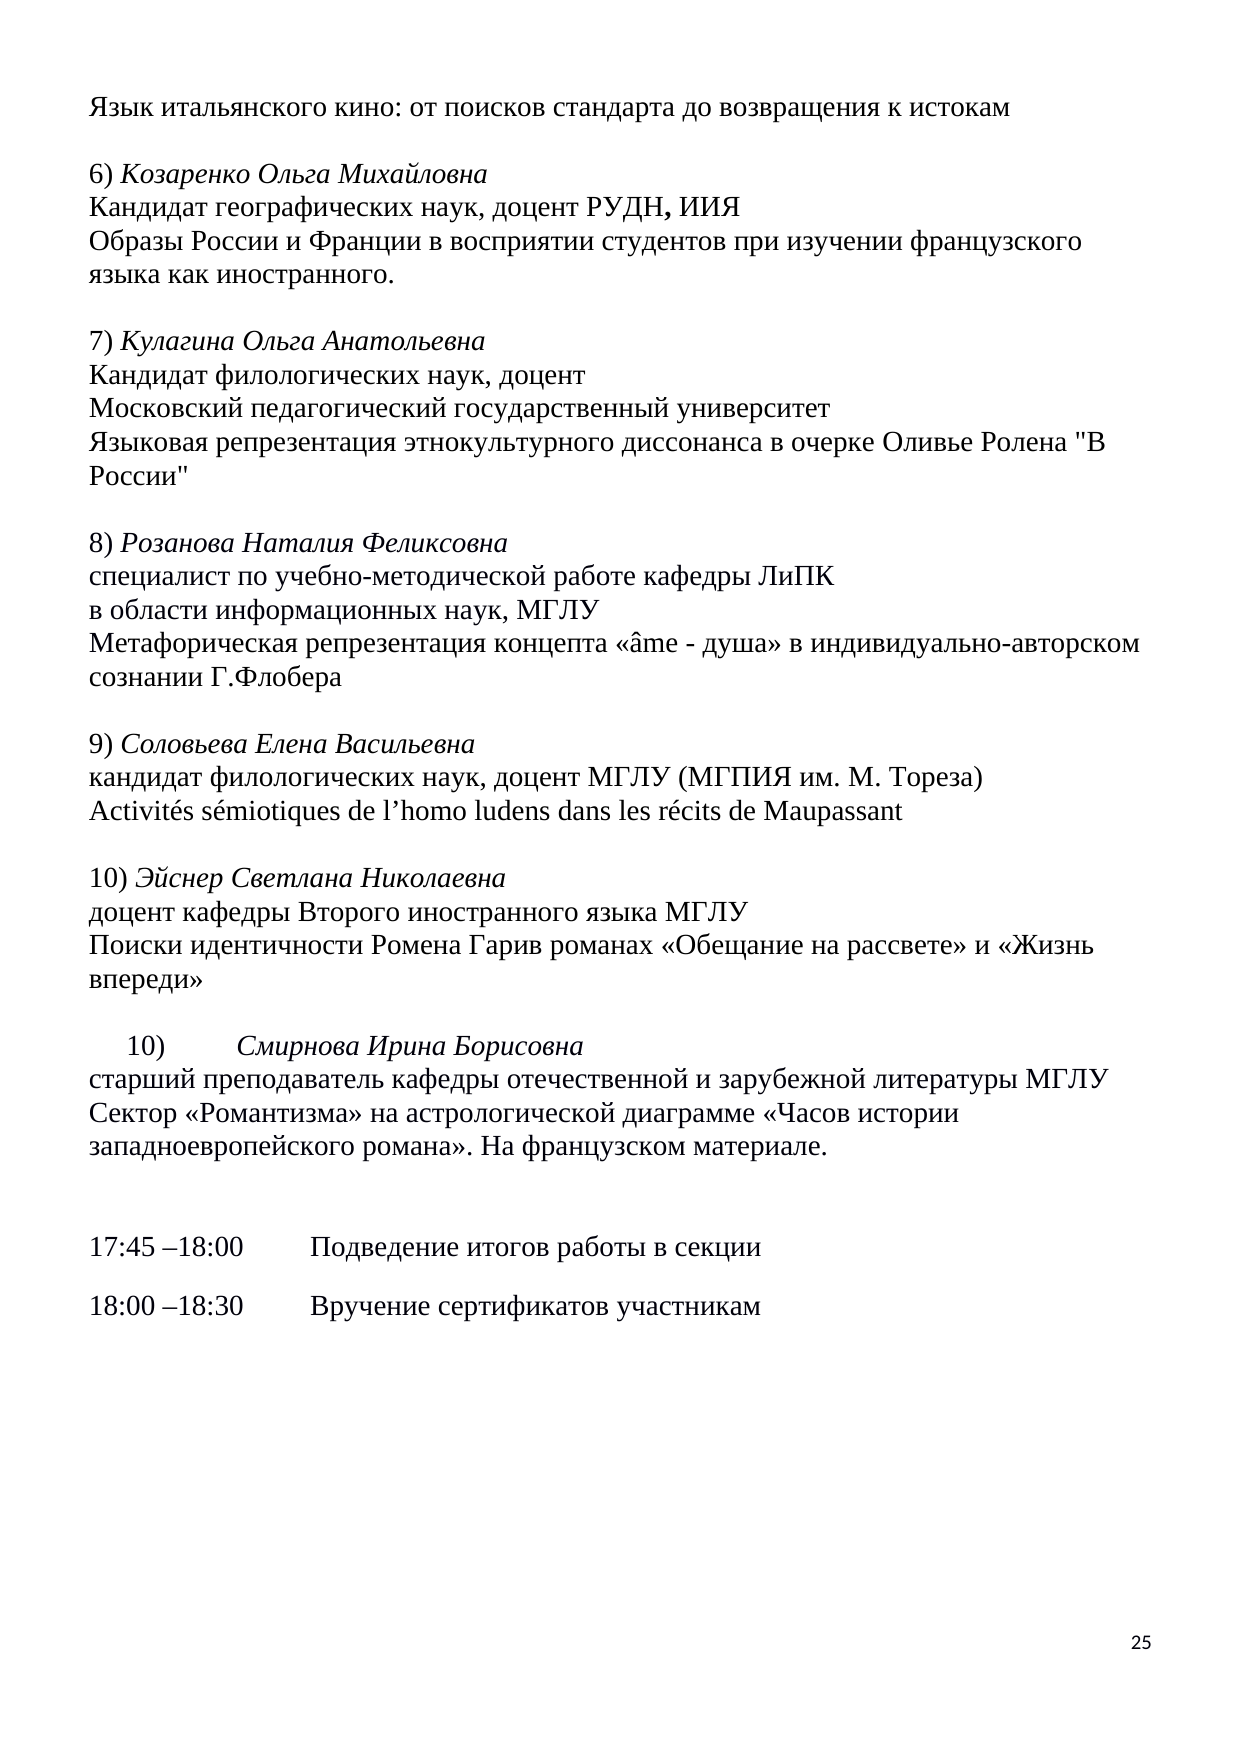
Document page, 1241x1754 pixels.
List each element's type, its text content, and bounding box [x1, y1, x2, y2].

text Языковая репрезентация этнокультурного диссонанса в очерке Оливье Ролена "В России" [89, 424, 1152, 491]
text Поиски идентичности Ромена Гарив романах «Обещание на рассвете» и «Жизнь впереди» [89, 927, 1152, 994]
text Московский педагогический государственный университет [89, 391, 1152, 424]
text Сектор «Романтизма» на астрологической диаграмме «Часов истории западноевропейского романа». На французском материале. [89, 1095, 1152, 1162]
text 18:00 –18:30 Вручение сертификатов участникам [89, 1288, 1152, 1322]
text Кандидат филологических наук, доцент [89, 357, 1152, 391]
text Язык итальянского кино: от поисков стандарта до возвращения к истокам [89, 89, 1152, 122]
text специалист по учебно-методической работе кафедры ЛиПК [89, 558, 1152, 592]
text Метафорическая репрезентация концепта «âme - душа» в индивидуально-авторском сознании Г.Флобера [89, 625, 1152, 692]
text Кандидат географических наук, доцент РУДН, ИИЯ [89, 189, 1152, 223]
text 9) Соловьева Елена Васильевна [89, 726, 1152, 759]
text кандидат филологических наук, доцент МГЛУ (МГПИЯ им. М. Тореза) [89, 759, 1152, 793]
text 8) Розанова Наталия Феликсовна [89, 525, 1152, 558]
text 17:45 –18:00 Подведение итогов работы в секции [89, 1229, 1152, 1263]
text доцент кафедры Второго иностранного языка МГЛУ [89, 894, 1152, 927]
text 7) Кулагина Ольга Анатольевна [89, 323, 1152, 357]
text Activités sémiotiques de l’homo ludens dans les récits de Maupassant [89, 793, 1152, 827]
text 6) Козаренко Ольга Михайловна [89, 156, 1152, 189]
text Образы России и Франции в восприятии студентов при изучении французского языка как иностранного. [89, 223, 1152, 290]
list Смирнова Ирина Борисовна [126, 1028, 1152, 1061]
text в области информационных наук, МГЛУ [89, 592, 1152, 625]
text 10) Эйснер Светлана Николаевна [89, 860, 1152, 894]
text старший преподаватель кафедры отечественной и зарубежной литературы МГЛУ [89, 1061, 1152, 1095]
